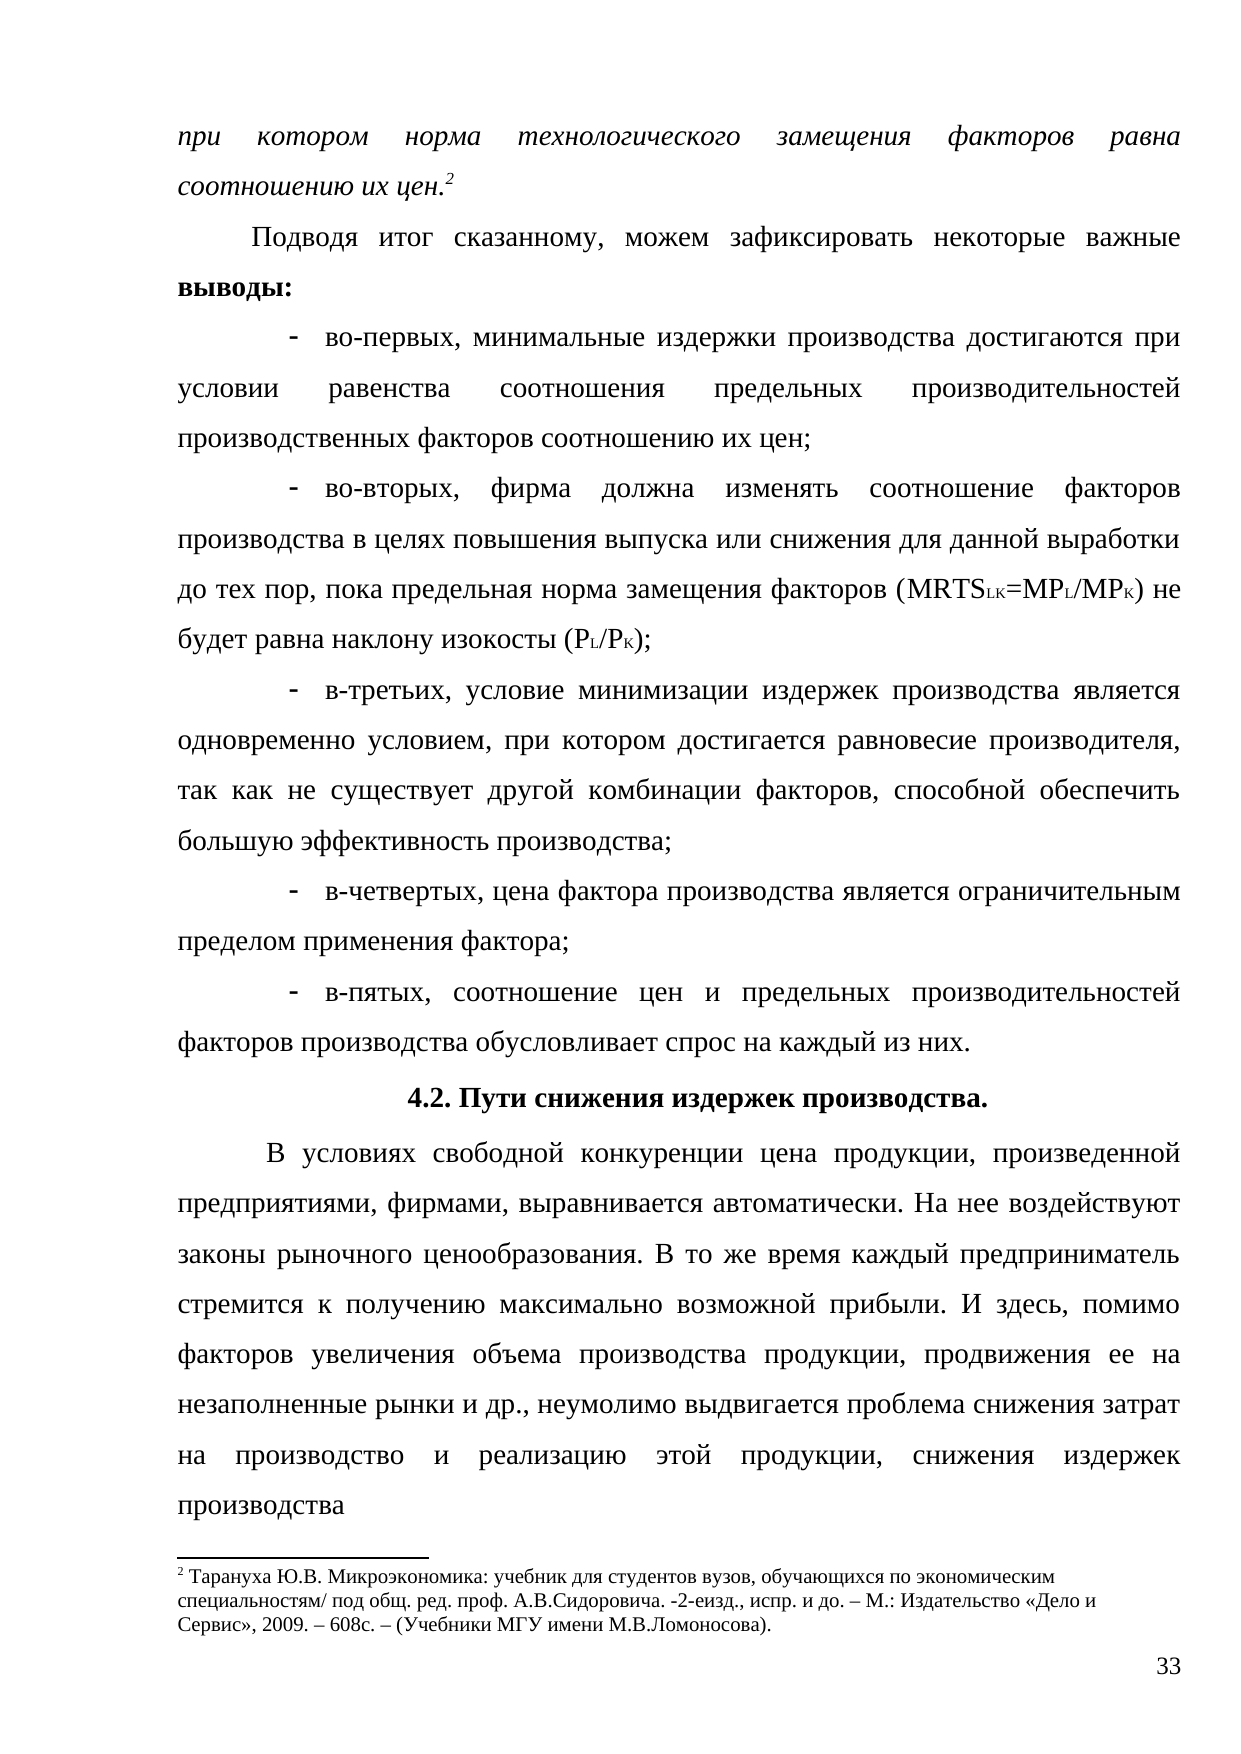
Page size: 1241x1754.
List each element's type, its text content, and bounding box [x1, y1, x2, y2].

text 4.2. Пути снижения издержек производства. [215, 1080, 1181, 1113]
list во-вторых, фирма должна изменять соотношение факторов производства в целях повышения выпуска или снижения для данной выработки до тех пор, пока предельная норма замещения факторов (MRTSLK=MPL/MPK) не будет равна наклону изокосты (РL/РK); [177, 470, 1181, 655]
list в-третьих, условие минимизации издержек производства является одновременно условием, при котором достигается равновесие производителя, так как не существует другой комбинации факторов, способной обеспечить большую эффективность производства; [177, 672, 1181, 856]
text Подводя итог сказанному, можем зафиксировать некоторые важные выводы: [177, 219, 1181, 303]
list во-первых, минимальные издержки производства достигаются при условии равенства соотношения предельных производительностей производственных факторов соотношению их цен; [177, 319, 1181, 454]
list в-пятых, соотношение цен и предельных производительностей факторов производства обусловливает спрос на каждый из них. [177, 974, 1181, 1058]
text В условиях свободной конкуренции цена продукции, произведенной предприятиями, фирмами, выравнивается автоматически. На нее воздействуют законы рыночного ценообразования. В то же время каждый предприниматель стремится к получению максимально возможной прибыли. И здесь, помимо факторов увеличения объема производства продукции, продвижения ее на незаполненные рынки и др., неумолимо выдвигается проблема снижения затрат на производство и реализацию этой продукции, снижения издержек производства [177, 1135, 1181, 1521]
list в-четвертых, цена фактора производства является ограничительным пределом применения фактора; [177, 873, 1181, 957]
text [177, 118, 1181, 202]
